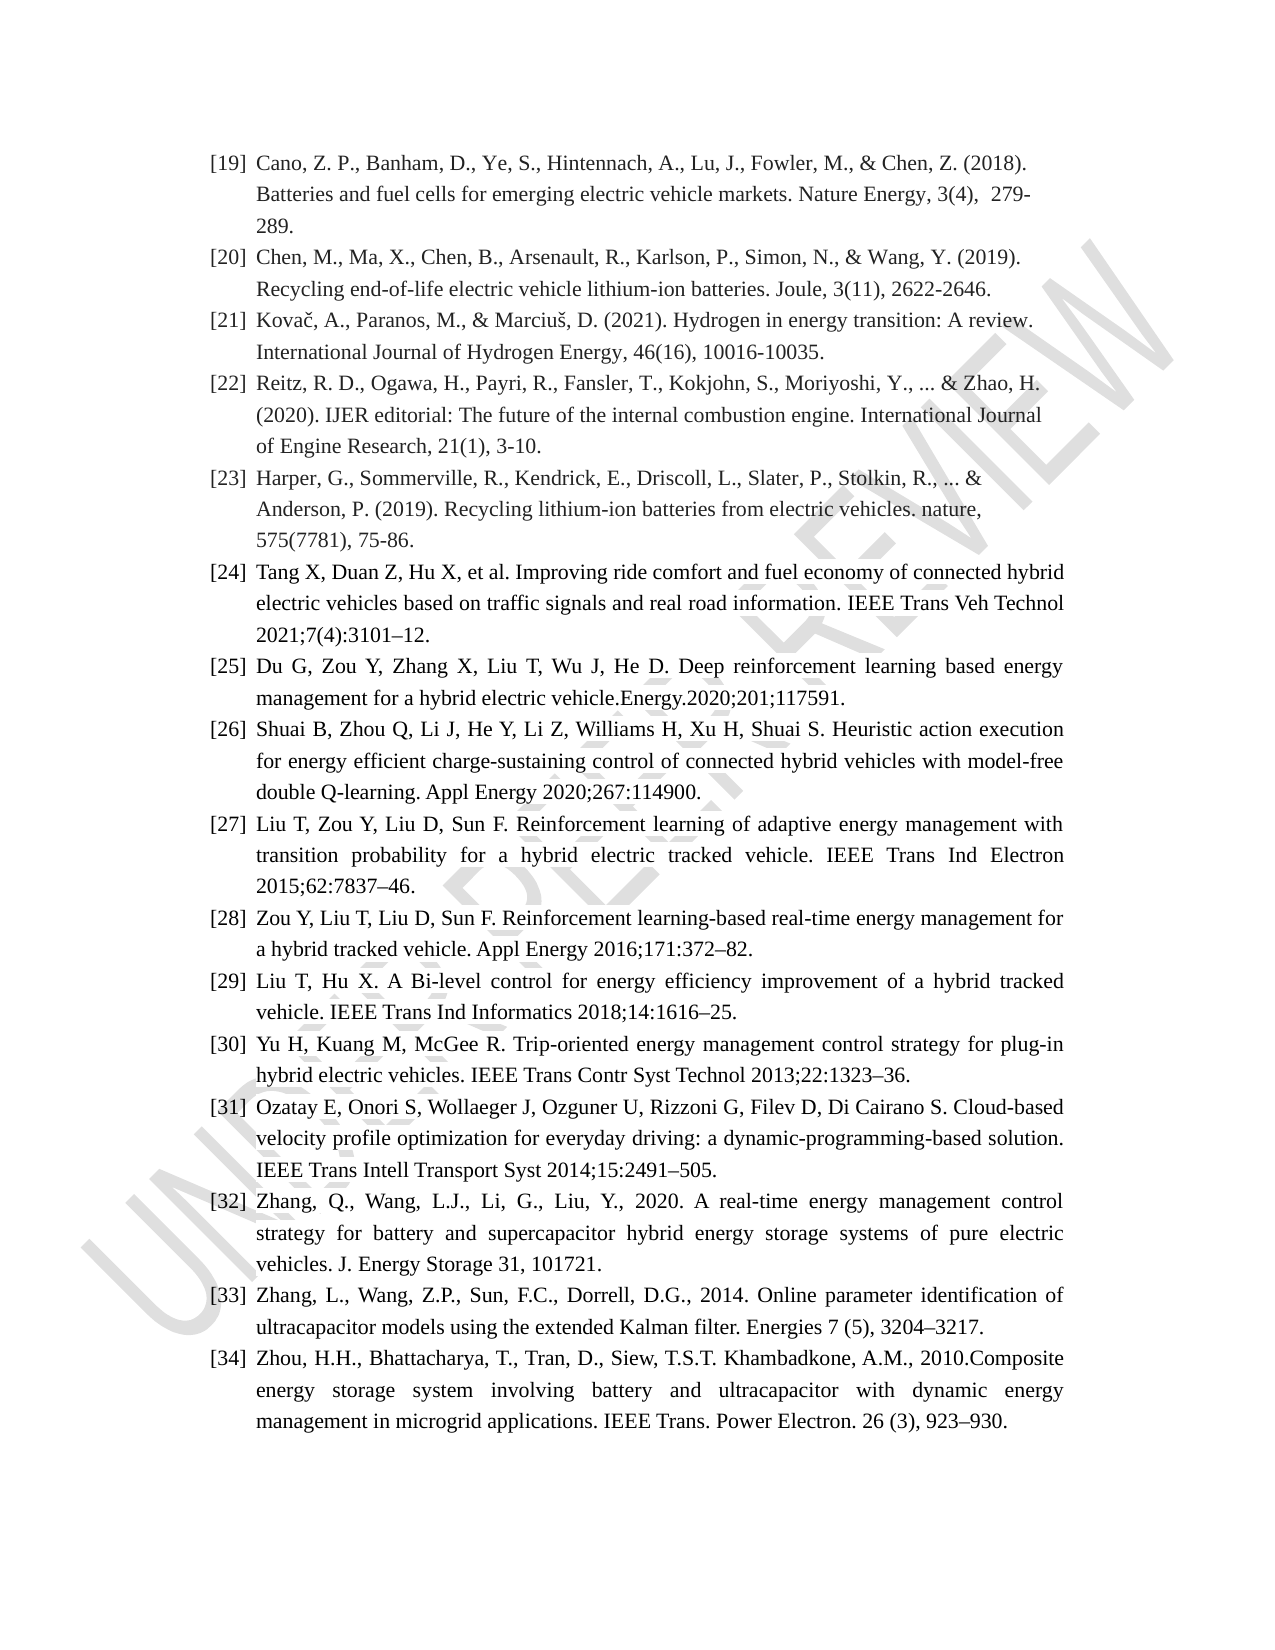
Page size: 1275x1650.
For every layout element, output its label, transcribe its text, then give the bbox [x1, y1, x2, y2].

list Zhang, L., Wang, Z.P., Sun, F.C., Dorrell, D.G., 2014. Online parameter identification of ultracapacitor models using the extended Kalman filter. Energies 7 (5), 3204–3217. [210, 1282, 1065, 1339]
list Reitz, R. D., Ogawa, H., Payri, R., Fansler, T., Kokjohn, S., Moriyoshi, Y., ... & Zhao, H. (2020). IJER editorial: The future of the internal combustion engine. International Journal of Engine Research, 21(1), 3-10. [210, 370, 1065, 458]
list Zhang, Q., Wang, L.J., Li, G., Liu, Y., 2020. A real-time energy management control strategy for battery and supercapacitor hybrid energy storage systems of pure electric vehicles. J. Energy Storage 31, 101721. [210, 1188, 1065, 1276]
list Tang X, Duan Z, Hu X, et al. Improving ride comfort and fuel economy of connected hybrid electric vehicles based on traffic signals and real road information. IEEE Trans Veh Technol 2021;7(4):3101–12. [210, 559, 1065, 647]
list Chen, M., Ma, X., Chen, B., Arsenault, R., Karlson, P., Simon, N., & Wang, Y. (2019). Recycling end-of-life electric vehicle lithium-ion batteries. Joule, 3(11), 2622-2646. [210, 244, 1065, 301]
list Yu H, Kuang M, McGee R. Trip-oriented energy management control strategy for plug-in hybrid electric vehicles. IEEE Trans Contr Syst Technol 2013;22:1323–36. [210, 1031, 1065, 1087]
list Liu T, Hu X. A Bi-level control for energy efficiency improvement of a hybrid tracked vehicle. IEEE Trans Ind Informatics 2018;14:1616–25. [210, 968, 1065, 1024]
list Shuai B, Zhou Q, Li J, He Y, Li Z, Williams H, Xu H, Shuai S. Heuristic action execution for energy efficient charge-sustaining control of connected hybrid vehicles with model-free double Q-learning. Appl Energy 2020;267:114900. [210, 716, 1065, 804]
list Zhou, H.H., Bhattacharya, T., Tran, D., Siew, T.S.T. Khambadkone, A.M., 2010.Composite energy storage system involving battery and ultracapacitor with dynamic energy management in microgrid applications. IEEE Trans. Power Electron. 26 (3), 923–930. [210, 1345, 1065, 1433]
list Ozatay E, Onori S, Wollaeger J, Ozguner U, Rizzoni G, Filev D, Di Cairano S. Cloud-based velocity profile optimization for everyday driving: a dynamic-programming-based solution. IEEE Trans Intell Transport Syst 2014;15:2491–505. [210, 1094, 1065, 1182]
list Zou Y, Liu T, Liu D, Sun F. Reinforcement learning-based real-time energy management for a hybrid tracked vehicle. Appl Energy 2016;171:372–82. [210, 905, 1065, 962]
list Harper, G., Sommerville, R., Kendrick, E., Driscoll, L., Slater, P., Stolkin, R., ... & Anderson, P. (2019). Recycling lithium-ion batteries from electric vehicles. nature, 575(7781), 75-86. [210, 464, 1065, 553]
list Kovač, A., Paranos, M., & Marciuš, D. (2021). Hydrogen in energy transition: A review. International Journal of Hydrogen Energy, 46(16), 10016-10035. [210, 307, 1065, 364]
list Du G, Zou Y, Zhang X, Liu T, Wu J, He D. Deep reinforcement learning based energy management for a hybrid electric vehicle.Energy.2020;201;117591. [210, 653, 1065, 710]
list Cano, Z. P., Banham, D., Ye, S., Hintennach, A., Lu, J., Fowler, M., & Chen, Z. (2018). Batteries and fuel cells for emerging electric vehicle markets. Nature Energy, 3(4), 279-289. [210, 150, 1065, 238]
list Liu T, Zou Y, Liu D, Sun F. Reinforcement learning of adaptive energy management with transition probability for a hybrid electric tracked vehicle. IEEE Trans Ind Electron 2015;62:7837–46. [210, 811, 1065, 899]
